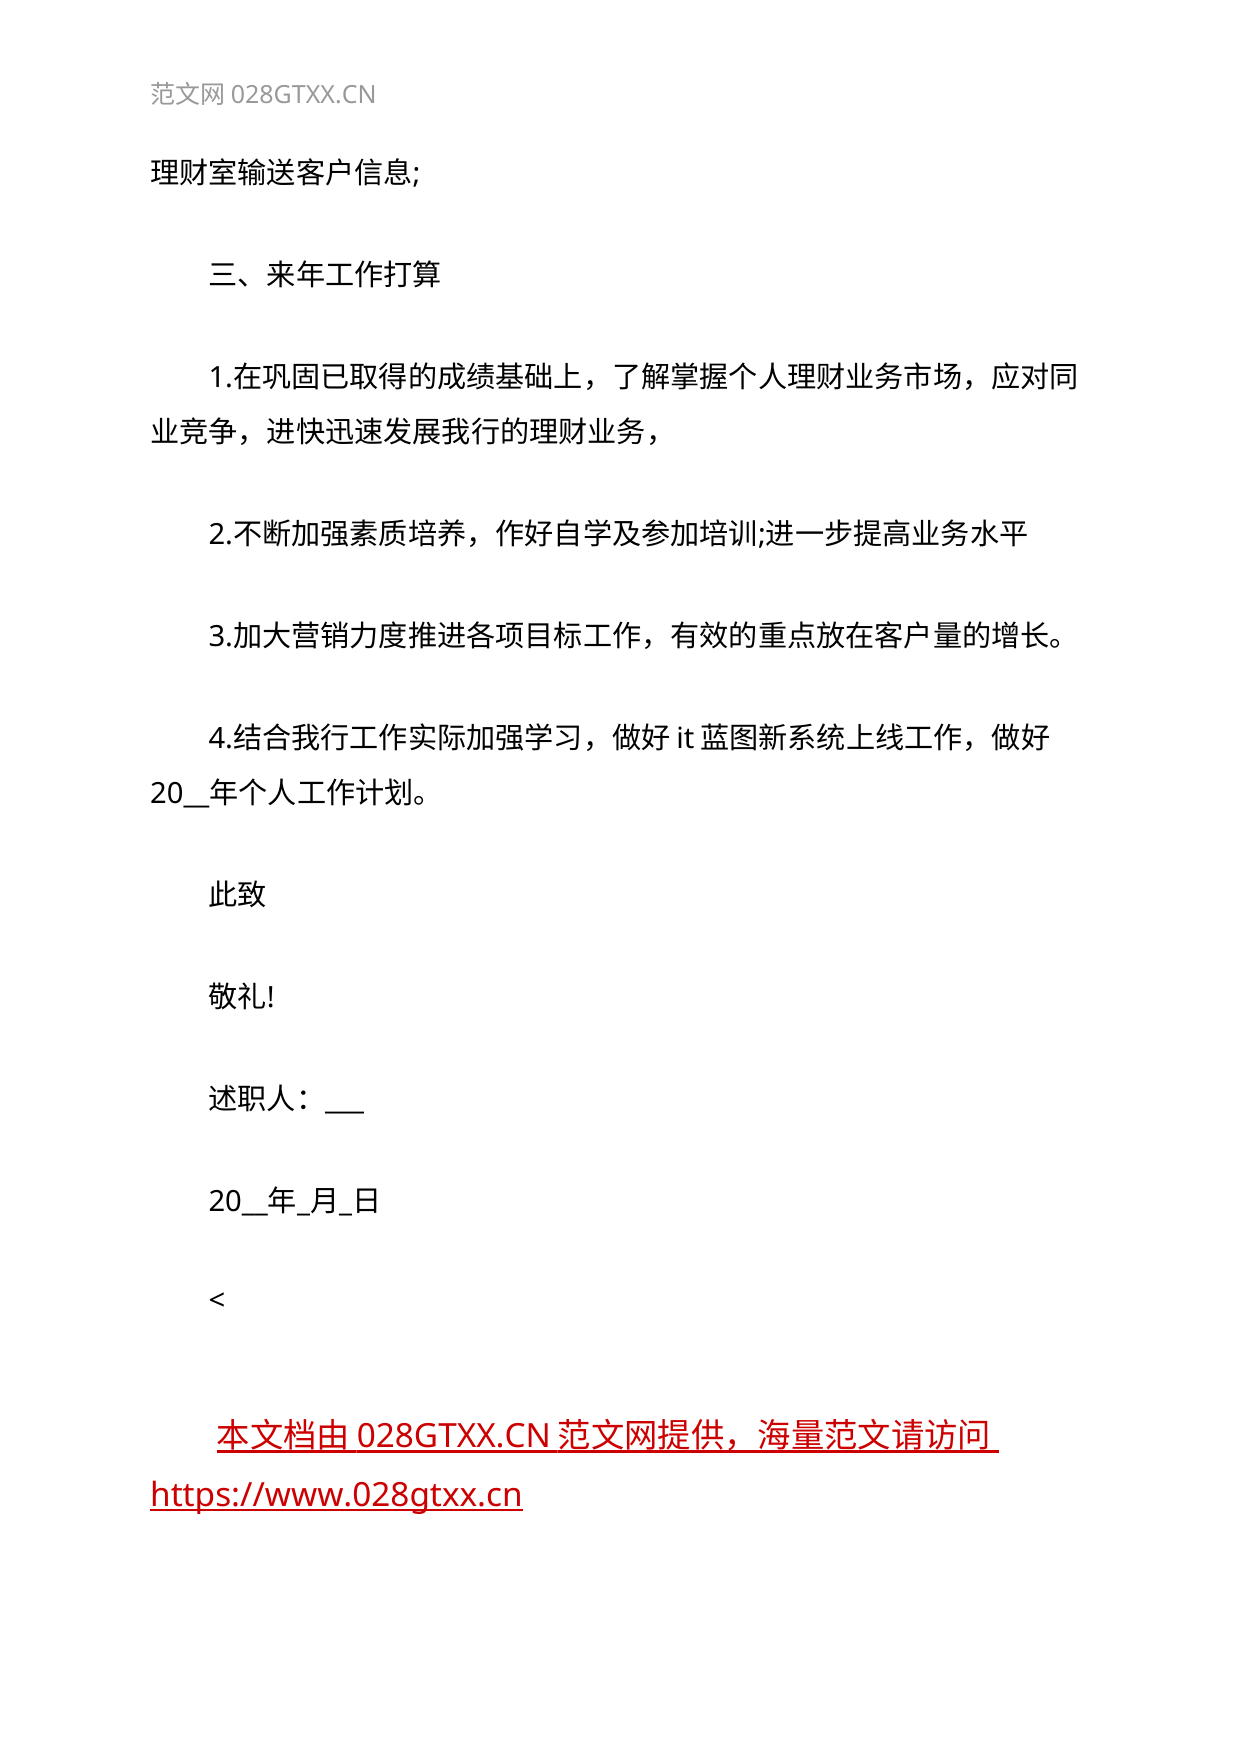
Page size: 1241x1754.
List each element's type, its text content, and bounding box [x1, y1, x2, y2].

text 2.不断加强素质培养，作好自学及参加培训;进一步提高业务水平 [150, 511, 1090, 553]
text 敬礼! [150, 973, 1090, 1016]
text < [150, 1279, 1090, 1319]
text 1.在巩固已取得的成绩基础上，了解掌握个人理财业务市场，应对同业竞争，进快迅速发展我行的理财业务， [150, 354, 1090, 451]
text 述职人：___ [150, 1075, 1090, 1118]
text 20__年_月_日 [150, 1177, 1090, 1219]
text 此致 [150, 871, 1090, 914]
text 三、来年工作打算 [150, 252, 1090, 294]
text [150, 150, 1090, 192]
text 本文档由028GTXX.CN范文网提供，海量范文请访问 https://www.028gtxx.cn [150, 1409, 1090, 1516]
text 3.加大营销力度推进各项目标工作，有效的重点放在客户量的增长。 [150, 612, 1090, 655]
text 4.结合我行工作实际加强学习，做好it蓝图新系统上线工作，做好20__年个人工作计划。 [150, 714, 1090, 812]
